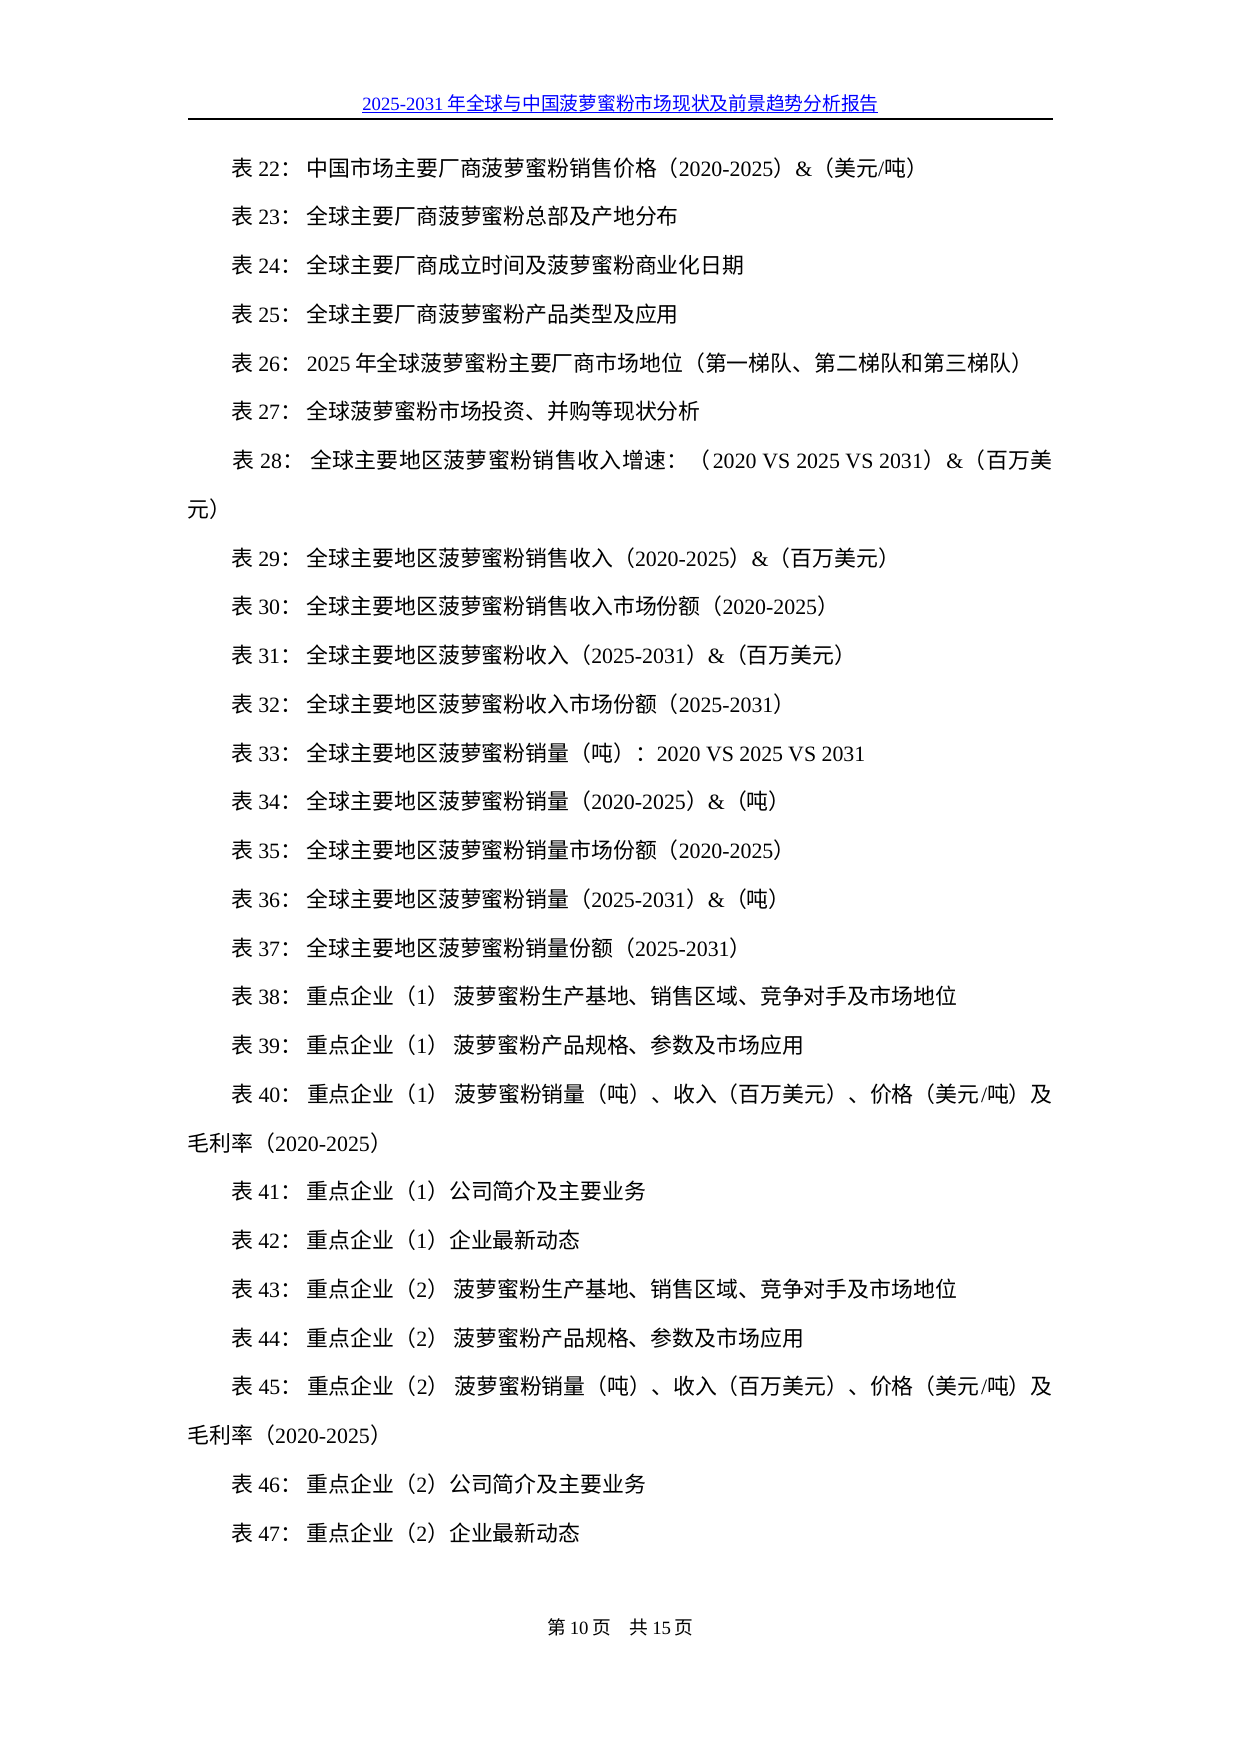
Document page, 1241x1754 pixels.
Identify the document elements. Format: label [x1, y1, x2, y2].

text [187, 150, 1053, 1548]
